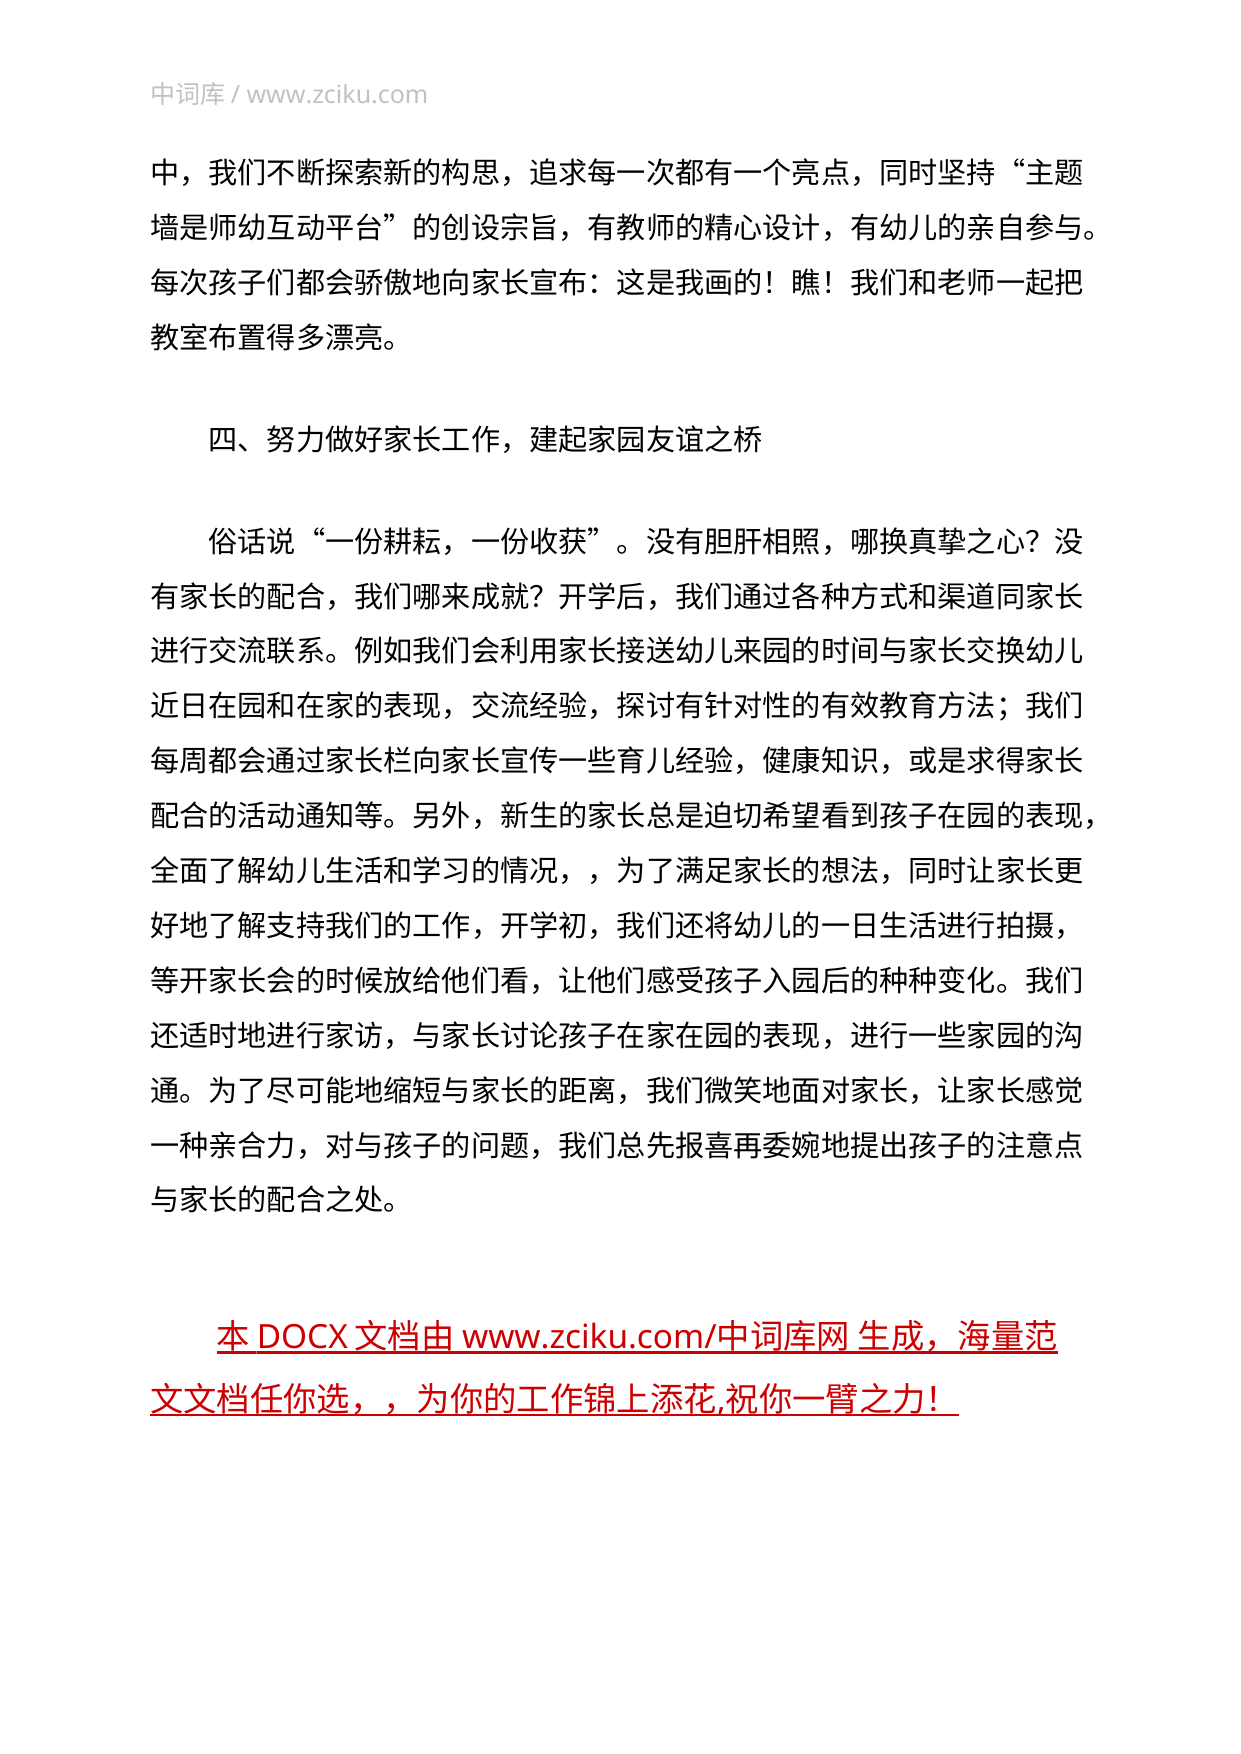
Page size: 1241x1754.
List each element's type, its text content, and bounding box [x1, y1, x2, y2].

text 本DOCX文档由 www.zciku.com/中词库网 生成，海量范文文档任你选，，为你的工作锦上添花,祝你一臂之力！ [150, 1310, 1090, 1421]
text 俗话说“一份耕耘，一份收获”。没有胆肝相照，哪换真挚之心？没有家长的配合，我们哪来成就？开学后，我们通过各种方式和渠道同家长进行交流联系。例如我们会利用家长接送幼儿来园的时间与家长交换幼儿近日在园和在家的表现，交流经验，探讨有针对性的有效教育方法；我们每周都会通过家长栏向家长宣传一些育儿经验，健康知识，或是求得家长配合的活动通知等。另外，新生的家长总是迫切希望看到孩子在园的表现，全面了解幼儿生活和学习的情况，，为了满足家长的想法，同时让家长更好地了解支持我们的工作，开学初，我们还将幼儿的一日生活进行拍摄，等开家长会的时候放给他们看，让他们感受孩子入园后的种种变化。我们还适时地进行家访，与家长讨论孩子在家在园的表现，进行一些家园的沟通。为了尽可能地缩短与家长的距离，我们微笑地面对家长，让家长感觉一种亲合力，对与孩子的问题，我们总先报喜再委婉地提出孩子的注意点与家长的配合之处。 [150, 518, 1090, 1219]
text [150, 150, 1090, 357]
text 四、努力做好家长工作，建起家园友谊之桥 [150, 416, 1090, 459]
